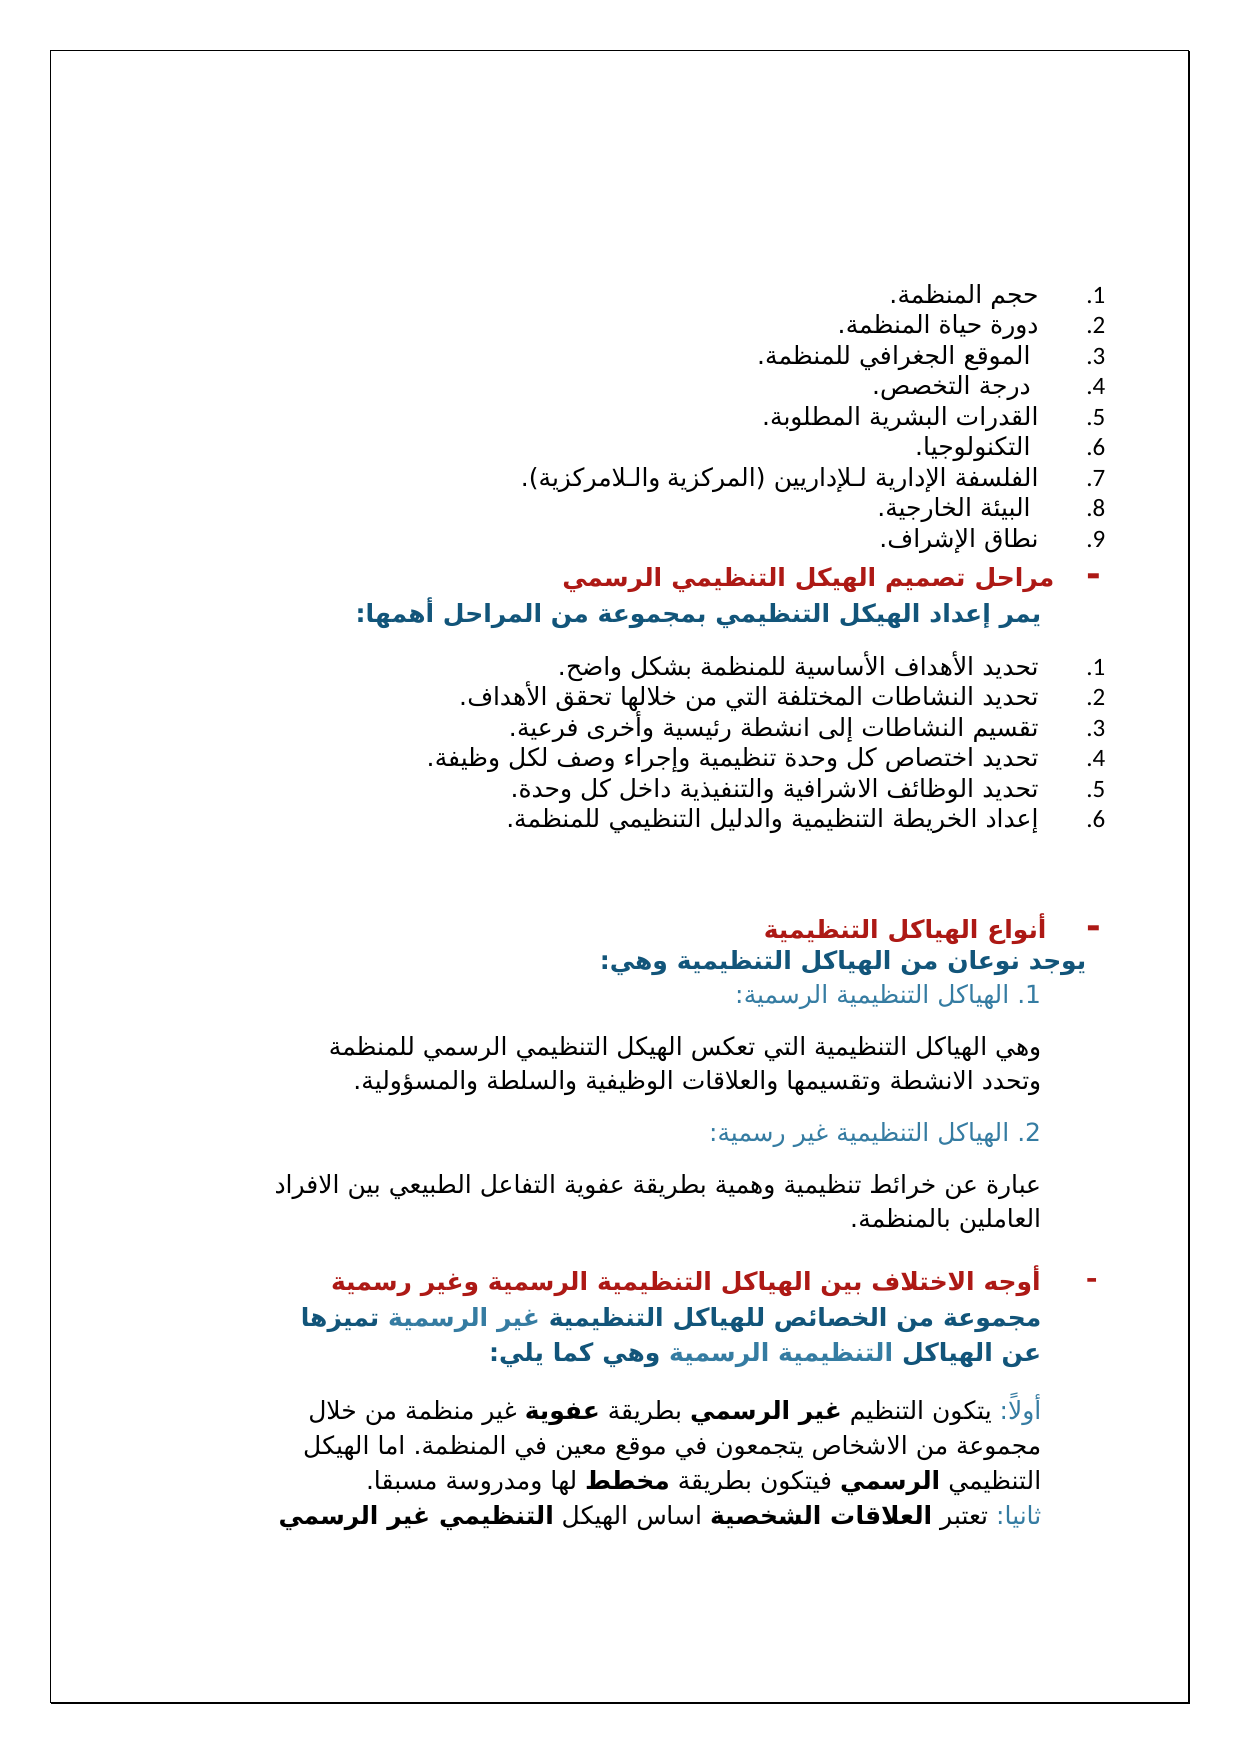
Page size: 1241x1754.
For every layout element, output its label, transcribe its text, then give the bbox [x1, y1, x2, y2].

subtitle حجم المنظمة. [153, 279, 1086, 309]
subtitle دورة حياة المنظمة. [153, 309, 1086, 340]
subtitle الفلسفة الإدارية لـلإداريين (المركزية والـلامركزية). [153, 462, 1086, 493]
subtitle 2. الهياكل التنظيمية غير رسمية: [266, 1118, 1041, 1147]
subtitle التكنولوجيا. [153, 432, 1086, 462]
subtitle عبارة عن خرائط تنظيمية وهمية بطريقة عفوية التفاعل الطبيعي بين الافراد العاملين بالمنظمة. [266, 1170, 1041, 1233]
subtitle البيئة الخارجية. [153, 493, 1086, 523]
subtitle أوجه الاختلاف بين الهياكل التنظيمية الرسمية وغير رسمية [153, 1256, 1086, 1299]
list مراحل تصميم الهيكل التنظيمي الرسمي [153, 554, 1086, 595]
subtitle تحديد الوظائف الاشرافية والتنفيذية داخل كل وحدة. [153, 773, 1086, 803]
subtitle درجة التخصص. [153, 371, 1086, 401]
subtitle وهي الهياكل التنظيمية التي تعكس الهيكل التنظيمي الرسمي للمنظمة وتحدد الانشطة وتقسيمها والعلاقات الوظيفية والسلطة والمسؤولية. [266, 1032, 1041, 1095]
subtitle تحديد اختصاص كل وحدة تنظيمية وإجراء وصف لكل وظيفة. [153, 742, 1086, 773]
subtitle تقسيم النشاطات إلى انشطة رئيسية وأخرى فرعية. [153, 712, 1086, 742]
subtitle 1. الهياكل التنظيمية الرسمية: [266, 980, 1041, 1009]
subtitle القدرات البشرية المطلوبة. [153, 401, 1086, 432]
list أنواع الهياكل التنظيمية [153, 905, 1086, 946]
subtitle نطاق الإشراف. [153, 523, 1086, 554]
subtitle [266, 1390, 1041, 1530]
subtitle يمر إعداد الهيكل التنظيمي بمجموعة من المراحل أهمها: [266, 599, 1041, 628]
subtitle تحديد الأهداف الأساسية للمنظمة بشكل واضح. [153, 651, 1086, 681]
subtitle مجموعة من الخصائص للهياكل التنظيمية غير الرسمية تميزها عن الهياكل التنظيمية الرسمية وهي كما يلي: [266, 1303, 1041, 1367]
subtitle إعداد الخريطة التنظيمية والدليل التنظيمي للمنظمة. [153, 803, 1086, 834]
subtitle الموقع الجغرافي للمنظمة. [153, 340, 1086, 371]
text يوجد نوعان من الهياكل التنظيمية وهي: [153, 946, 1086, 976]
subtitle تحديد النشاطات المختلفة التي من خلالها تحقق الأهداف. [153, 681, 1086, 712]
